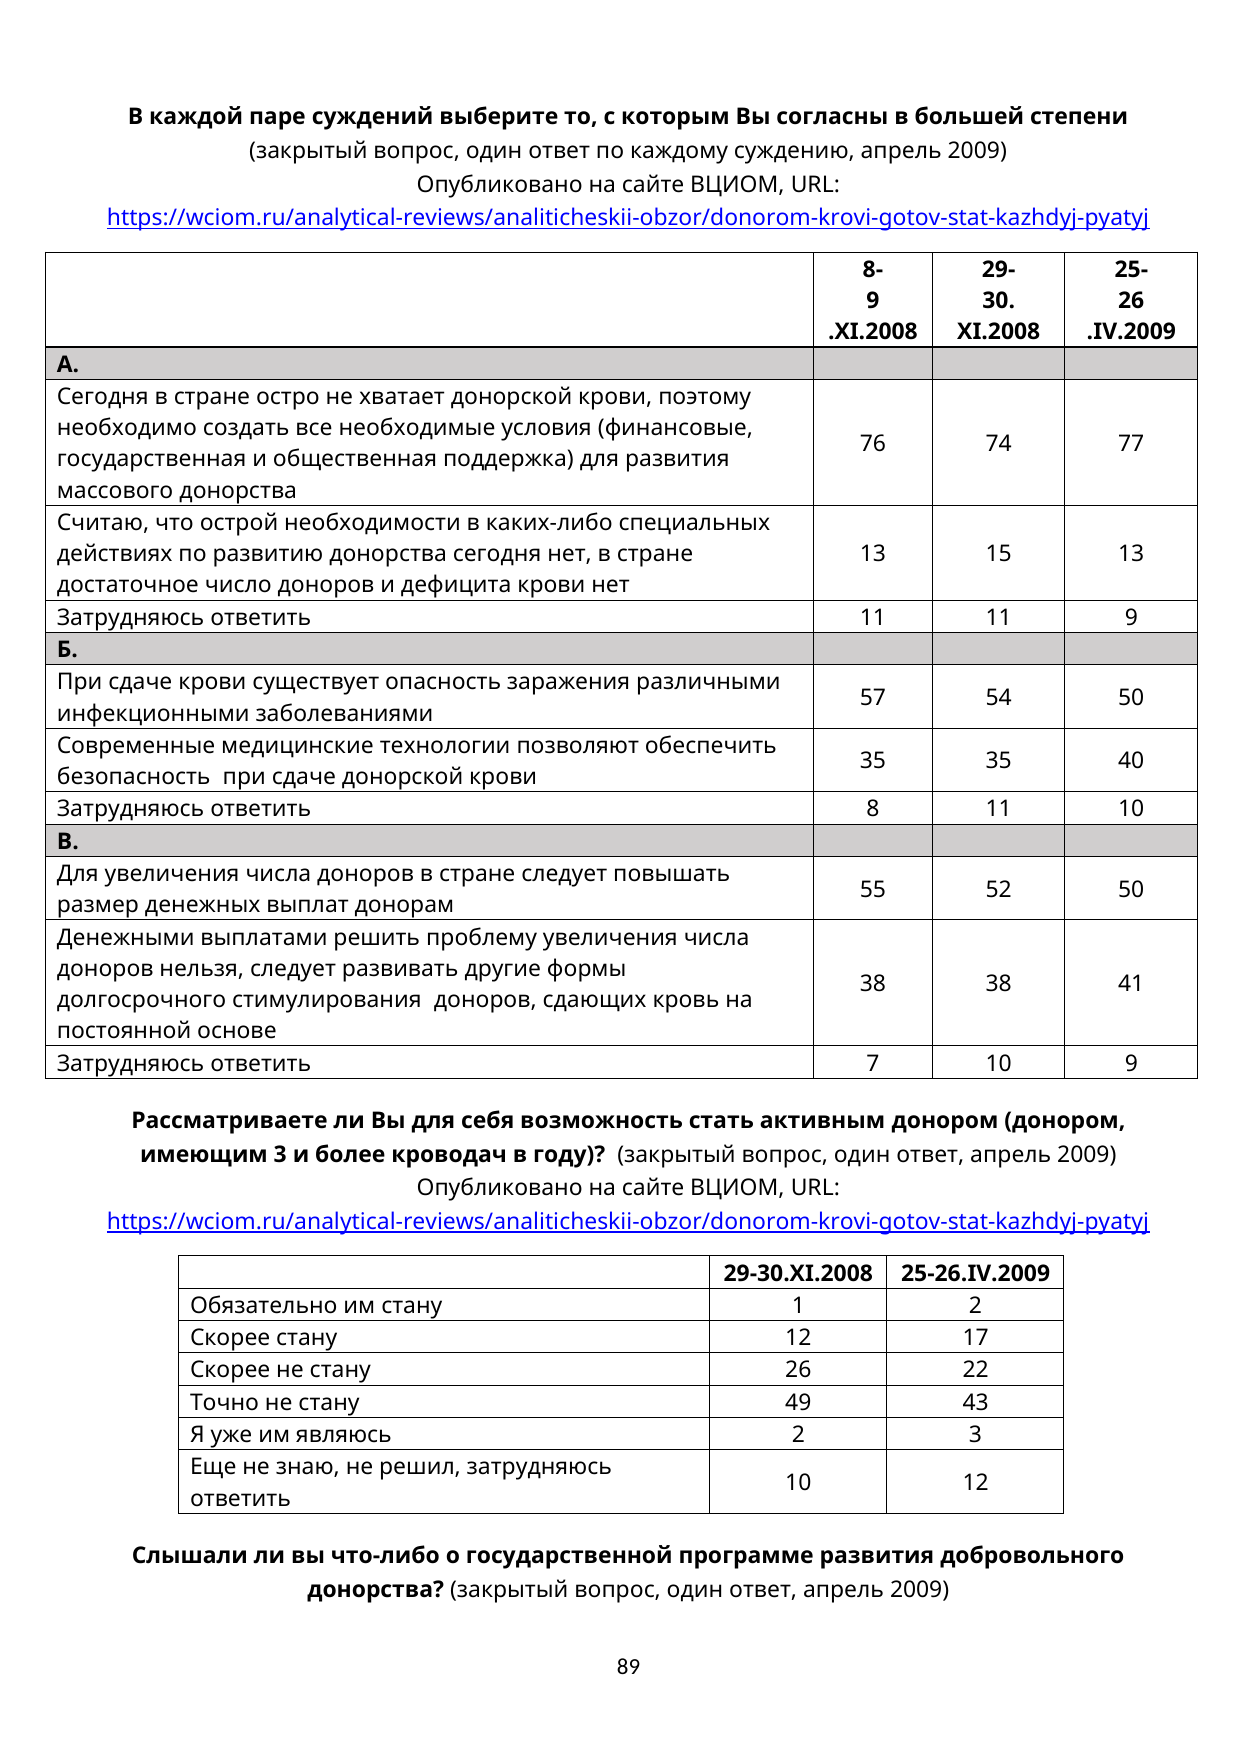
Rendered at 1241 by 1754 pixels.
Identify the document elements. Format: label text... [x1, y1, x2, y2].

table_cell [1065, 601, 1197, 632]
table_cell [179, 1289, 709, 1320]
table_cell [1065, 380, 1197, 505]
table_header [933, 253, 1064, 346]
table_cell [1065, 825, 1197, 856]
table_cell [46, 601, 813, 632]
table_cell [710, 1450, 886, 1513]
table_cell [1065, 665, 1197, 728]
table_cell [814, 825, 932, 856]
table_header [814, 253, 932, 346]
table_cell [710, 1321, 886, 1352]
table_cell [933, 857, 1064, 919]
text В каждой паре суждений выберите то, с которым Вы согласны в большей степени (закрытый вопрос, один ответ по каждому суждению, апрель 2009) Опубликовано на сайте ВЦИОМ, URL: https://wciom.ru/analytical-reviews/analiticheskii-obzor/donorom-krovi-gotov-stat-kazhdyj-pyatyj [75, 100, 1181, 232]
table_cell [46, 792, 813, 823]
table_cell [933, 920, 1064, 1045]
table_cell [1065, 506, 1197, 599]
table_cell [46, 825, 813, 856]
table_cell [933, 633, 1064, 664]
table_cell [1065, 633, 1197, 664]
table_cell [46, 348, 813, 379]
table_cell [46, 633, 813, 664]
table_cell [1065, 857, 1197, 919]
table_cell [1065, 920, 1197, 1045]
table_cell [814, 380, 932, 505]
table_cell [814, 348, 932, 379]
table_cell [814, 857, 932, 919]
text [75, 1539, 1181, 1604]
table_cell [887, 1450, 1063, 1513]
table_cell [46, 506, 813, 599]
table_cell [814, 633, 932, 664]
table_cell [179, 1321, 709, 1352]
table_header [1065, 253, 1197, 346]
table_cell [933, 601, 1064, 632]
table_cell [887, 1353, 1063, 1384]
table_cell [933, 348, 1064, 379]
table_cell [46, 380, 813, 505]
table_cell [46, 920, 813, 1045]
text Рассматриваете ли Вы для себя возможность стать активным донором (донором, имеющим 3 и более кроводач в году)? (закрытый вопрос, один ответ, апрель 2009) Опубликовано на сайте ВЦИОМ, URL: https://wciom.ru/analytical-reviews/analiticheskii-obzor/donorom-krovi-gotov-stat-kazhdyj-pyatyj [75, 1104, 1181, 1236]
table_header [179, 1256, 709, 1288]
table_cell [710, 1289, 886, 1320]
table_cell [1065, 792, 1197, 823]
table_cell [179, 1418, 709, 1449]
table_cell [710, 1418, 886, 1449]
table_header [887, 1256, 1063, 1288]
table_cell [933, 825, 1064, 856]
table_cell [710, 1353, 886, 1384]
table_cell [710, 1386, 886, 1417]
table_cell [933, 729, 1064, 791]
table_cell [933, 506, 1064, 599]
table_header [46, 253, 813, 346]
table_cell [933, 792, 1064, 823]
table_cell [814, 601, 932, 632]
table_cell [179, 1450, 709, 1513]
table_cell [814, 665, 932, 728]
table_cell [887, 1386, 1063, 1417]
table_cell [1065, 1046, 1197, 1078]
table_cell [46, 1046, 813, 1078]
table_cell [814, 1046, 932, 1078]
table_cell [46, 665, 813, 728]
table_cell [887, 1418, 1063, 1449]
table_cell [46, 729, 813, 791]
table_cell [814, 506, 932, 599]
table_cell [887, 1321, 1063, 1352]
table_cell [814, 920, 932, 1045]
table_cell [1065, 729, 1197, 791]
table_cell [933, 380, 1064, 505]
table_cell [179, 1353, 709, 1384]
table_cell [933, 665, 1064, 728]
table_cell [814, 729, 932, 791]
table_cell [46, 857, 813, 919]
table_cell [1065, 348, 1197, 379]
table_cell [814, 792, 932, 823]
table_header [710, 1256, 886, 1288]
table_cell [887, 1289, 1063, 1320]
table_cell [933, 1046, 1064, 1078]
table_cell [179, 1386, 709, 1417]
